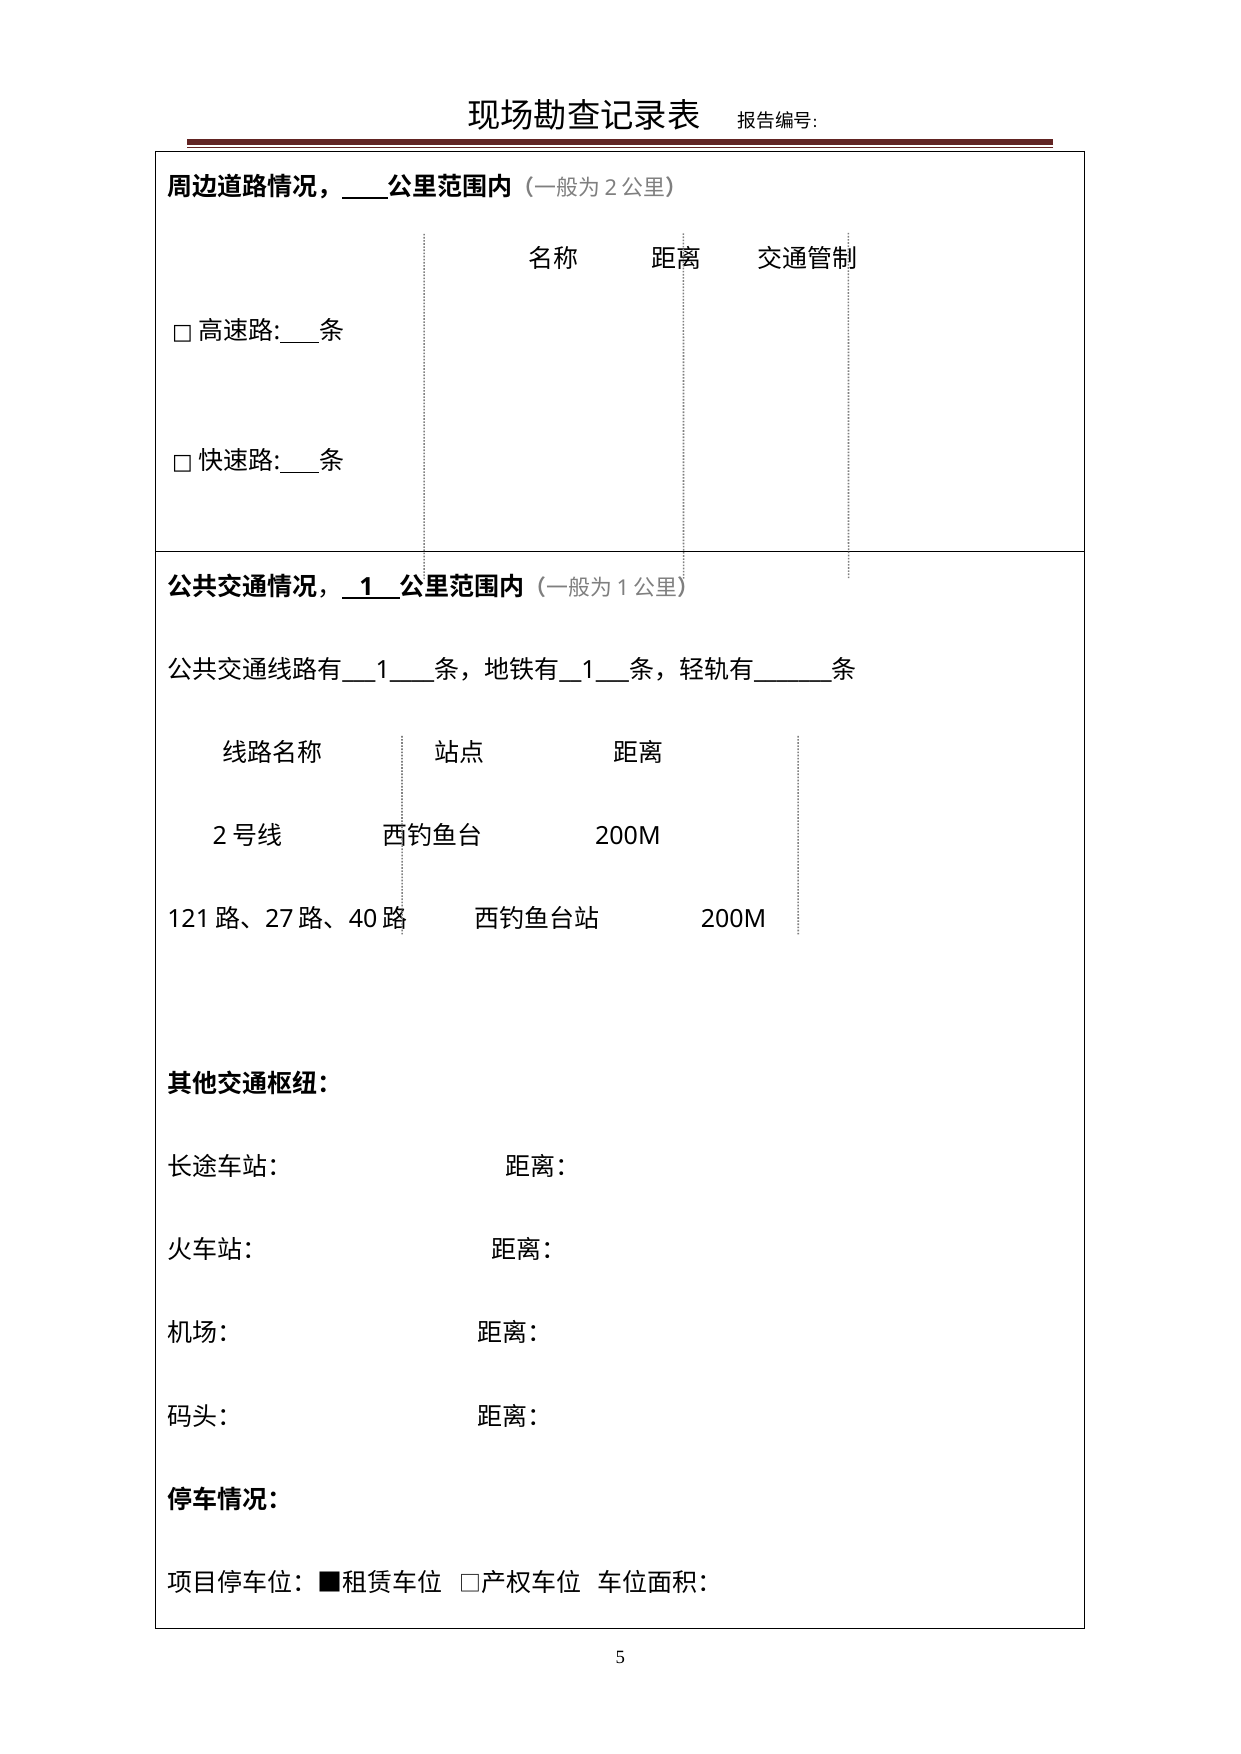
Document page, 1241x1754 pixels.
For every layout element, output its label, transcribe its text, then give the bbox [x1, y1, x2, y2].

table_cell 公共交通情况， 1 公里范围内（一般为1公里） 公共交通线路有___1____条，地铁有__1___条，轻轨有_______条 线路名称 站点 距离 2号线 西钓鱼台 200M 121路、27路、40路 西钓鱼台站 200M 其他交通枢纽： 长途车站： 距离： 火车站： 距离： 机场： 距离： 码头： 距离： 停车情况： 项目停车位：■租赁车位 □产权车位 车位面积： 地上：数量 ；临时停车收费 ；月租收费 地下：数量 ；临时停车收费 ；月租收费 产权车位售价： 管理费： 周边公共停车场位： □ 路边停车位 距离： 数量： 收费 □ 停车场 距离： 数量： 收费 □ 停车楼 距离： 数量： 收费 [156, 552, 1084, 1628]
table_cell 周边道路情况， 公里范围内（一般为2公里） 名称 距离 交通管制 □ 高速路: 条 □ 快速路: 条 □ 主干道: 条 □ 次干道: 条 □ 支 路: 条 阜成路 紧邻 [156, 152, 1084, 551]
